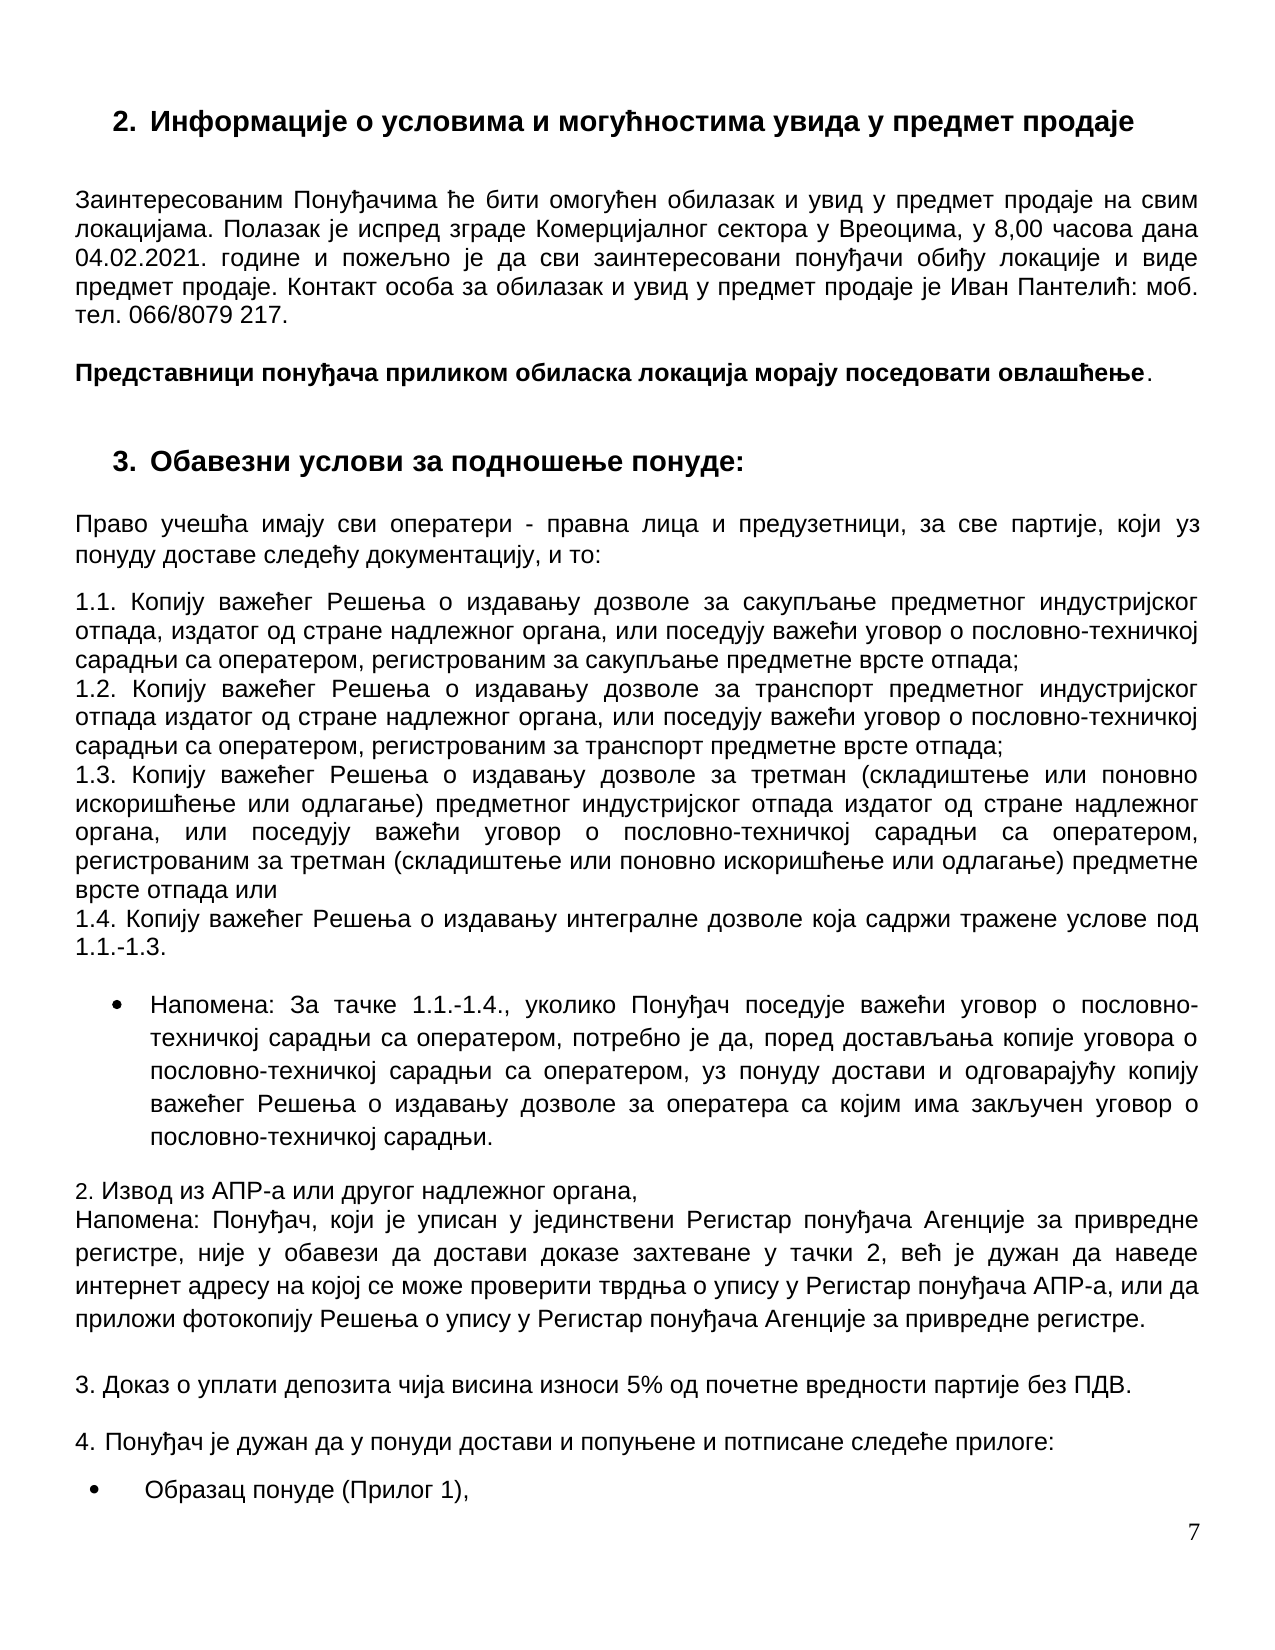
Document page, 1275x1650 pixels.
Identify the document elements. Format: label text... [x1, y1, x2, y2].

text Представници понуђача приликом обиласка локација морају поседовати овлашћење. [75, 358, 1200, 387]
list Обавезни услови за подношење понуде: [112, 444, 1200, 478]
list Напомена: Понуђач, који је уписан у јединствени Регистар понуђача Агенције за привредне регистре, није у обавези да достави доказе захтеване у тачки 2, већ је дужан да наведе интернет адресу на којој се може проверити тврдња о упису у Регистар понуђача АПР-а, или да приложи фотокопију Решења о упису у Регистар понуђача Агенције за привредне регистре. [75, 1205, 1200, 1332]
text 1.2. Копију важећег Решења о издавању дозволе за транспорт предметног индустријског отпада издатог од стране надлежног органа, или поседују важећи уговор о пословно-техничкој сарадњи са оператером, регистрованим за транспорт предметне врсте отпада; [75, 674, 1200, 760]
text 1.4. Копију важећег Решења о издавању интегралне дозволе која садржи тражене услове под 1.1.-1.3. [75, 904, 1200, 961]
text 1.1. Копију важећег Решења о издавању дозволе за сaкупљање предметног индустријског отпада, издатог од стране надлежног органа, или поседују важећи уговор о пословно-техничкој сарадњи са оператером, регистрованим за сакупљање предметне врсте отпада; [75, 587, 1200, 674]
list Право учешћа имају сви оператери - правна лица и предузетници, за све партије, који уз понуду доставе следећу документацију, и то: [75, 509, 1200, 568]
list Напомена: За тачке 1.1.-1.4., уколико Понуђач поседује важећи уговор о пословно-техничкој сарадњи са оператером, потребно је да, поред достављања копије уговора о пословно-техничкој сарадњи са оператером, уз понуду достави и одговарајућу копију важећег Решења о издавању дозволе за оператера са којим има закључен уговор о пословно-техничкој сарадњи. [112, 990, 1200, 1151]
text 3. Доказ о уплати депозита чија висина износи 5% од почетне вредности партије без ПДВ. [75, 1370, 1200, 1398]
text Заинтересованим Понуђачима ће бити омогућен обилазак и увид у предмет продаје на свим локацијама. Полазак је испред зграде Комерцијалног сектора у Вреоцима, у 8,00 часова дана 04.02.2021. године и пожељно је да сви заинтересовани понуђачи обиђу локације и виде предмет продаје. Контакт особа за обилазак и увид у предмет продаје је Иван Пантелић: моб. тел. 066/8079 217. [75, 185, 1200, 329]
list Понуђач је дужан да у понуди достави и попуњене и потписане следеће прилоге: [75, 1427, 1200, 1456]
text 2. Извод из АПР-а или другог надлежног органа, [75, 1176, 1200, 1205]
list Информације о условима и могућностима увида у предмет продаје [112, 104, 1200, 137]
list Образац понуде (Прилог 1), [90, 1475, 1200, 1504]
text 1.3. Копију важећег Решења о издавању дозволе за третман (складиштење или поновно искоришћење или одлагање) предметног индустријског отпада издатог од стране надлежног органа, или поседују важећи уговор о пословно-техничкој сарадњи са оператером, регистрованим за третман (складиштење или поновно искоришћење или одлагање) предметне врсте отпада или [75, 760, 1200, 904]
